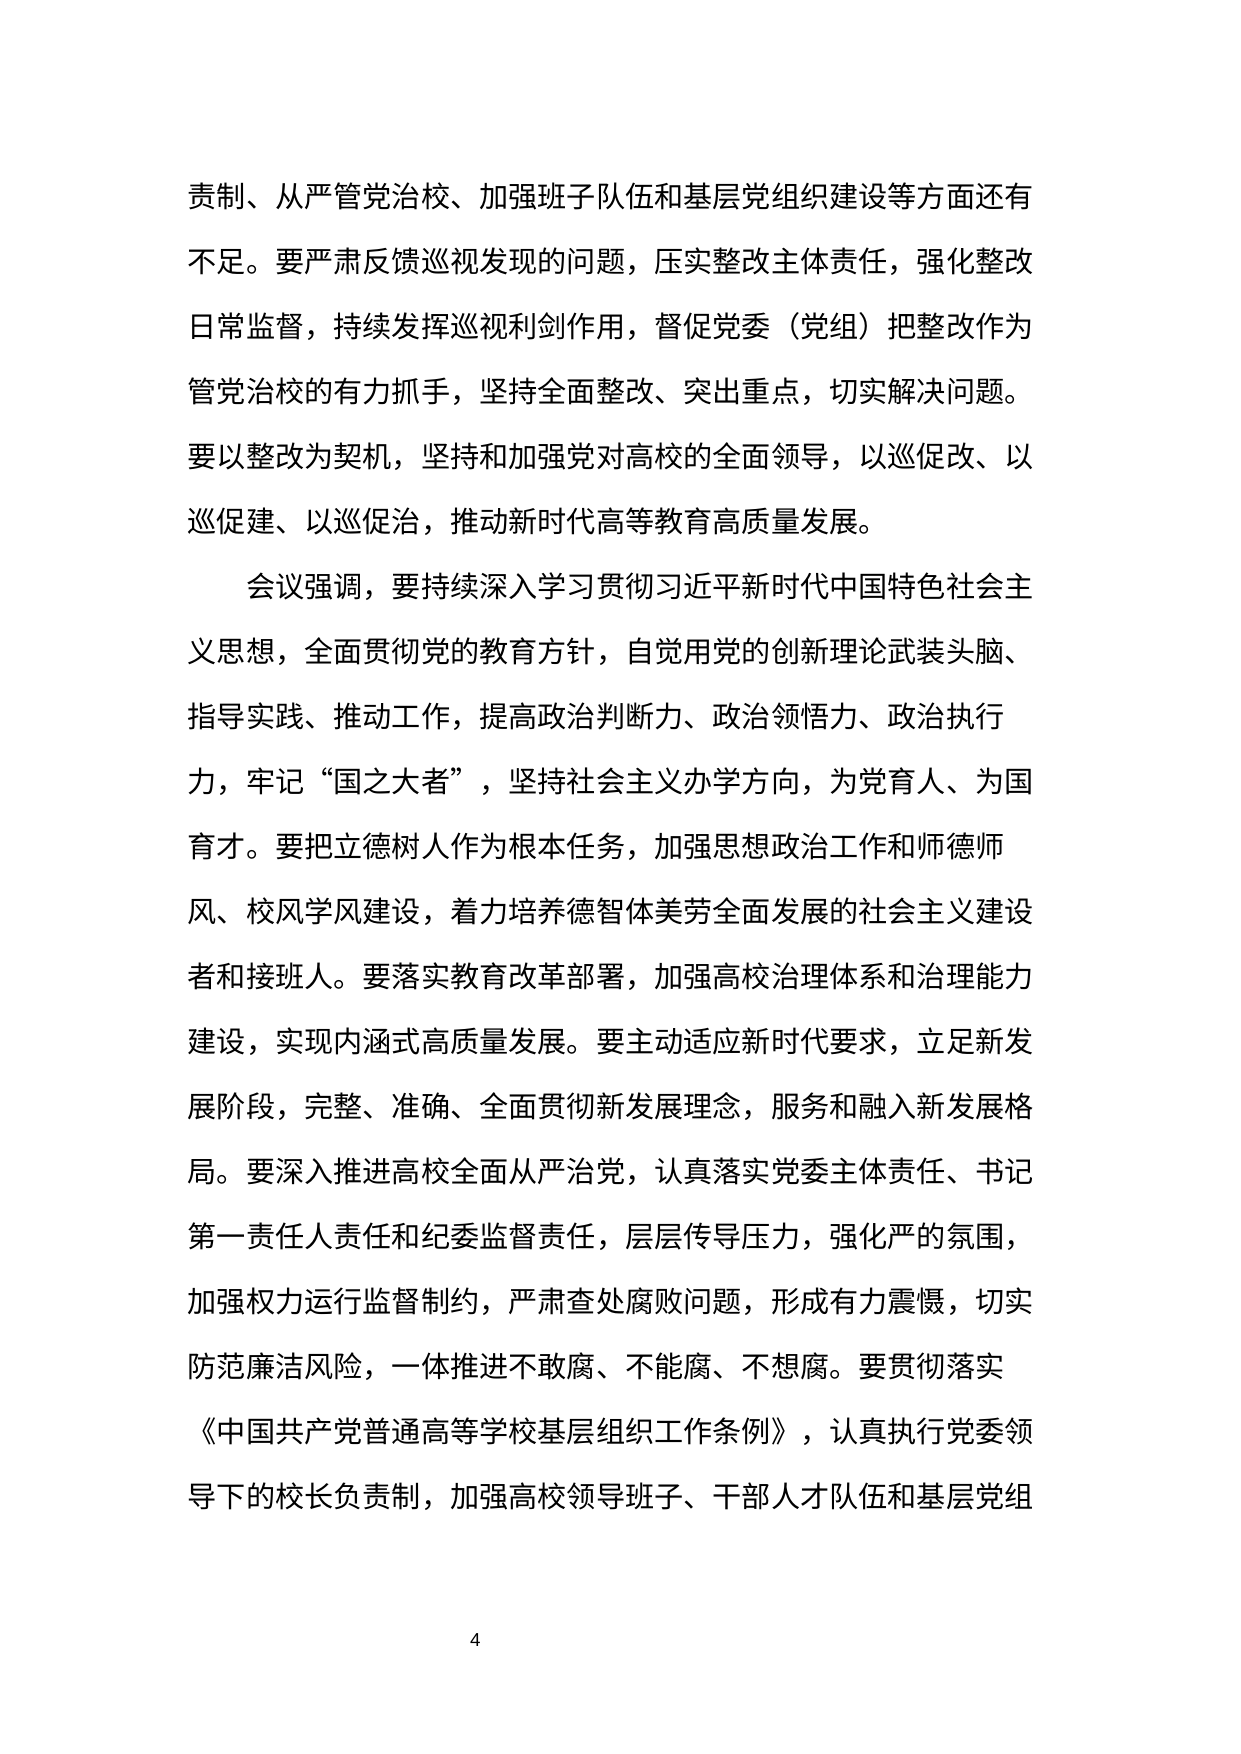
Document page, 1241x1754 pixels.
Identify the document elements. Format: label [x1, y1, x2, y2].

text [187, 162, 1053, 552]
text [187, 552, 1053, 1527]
